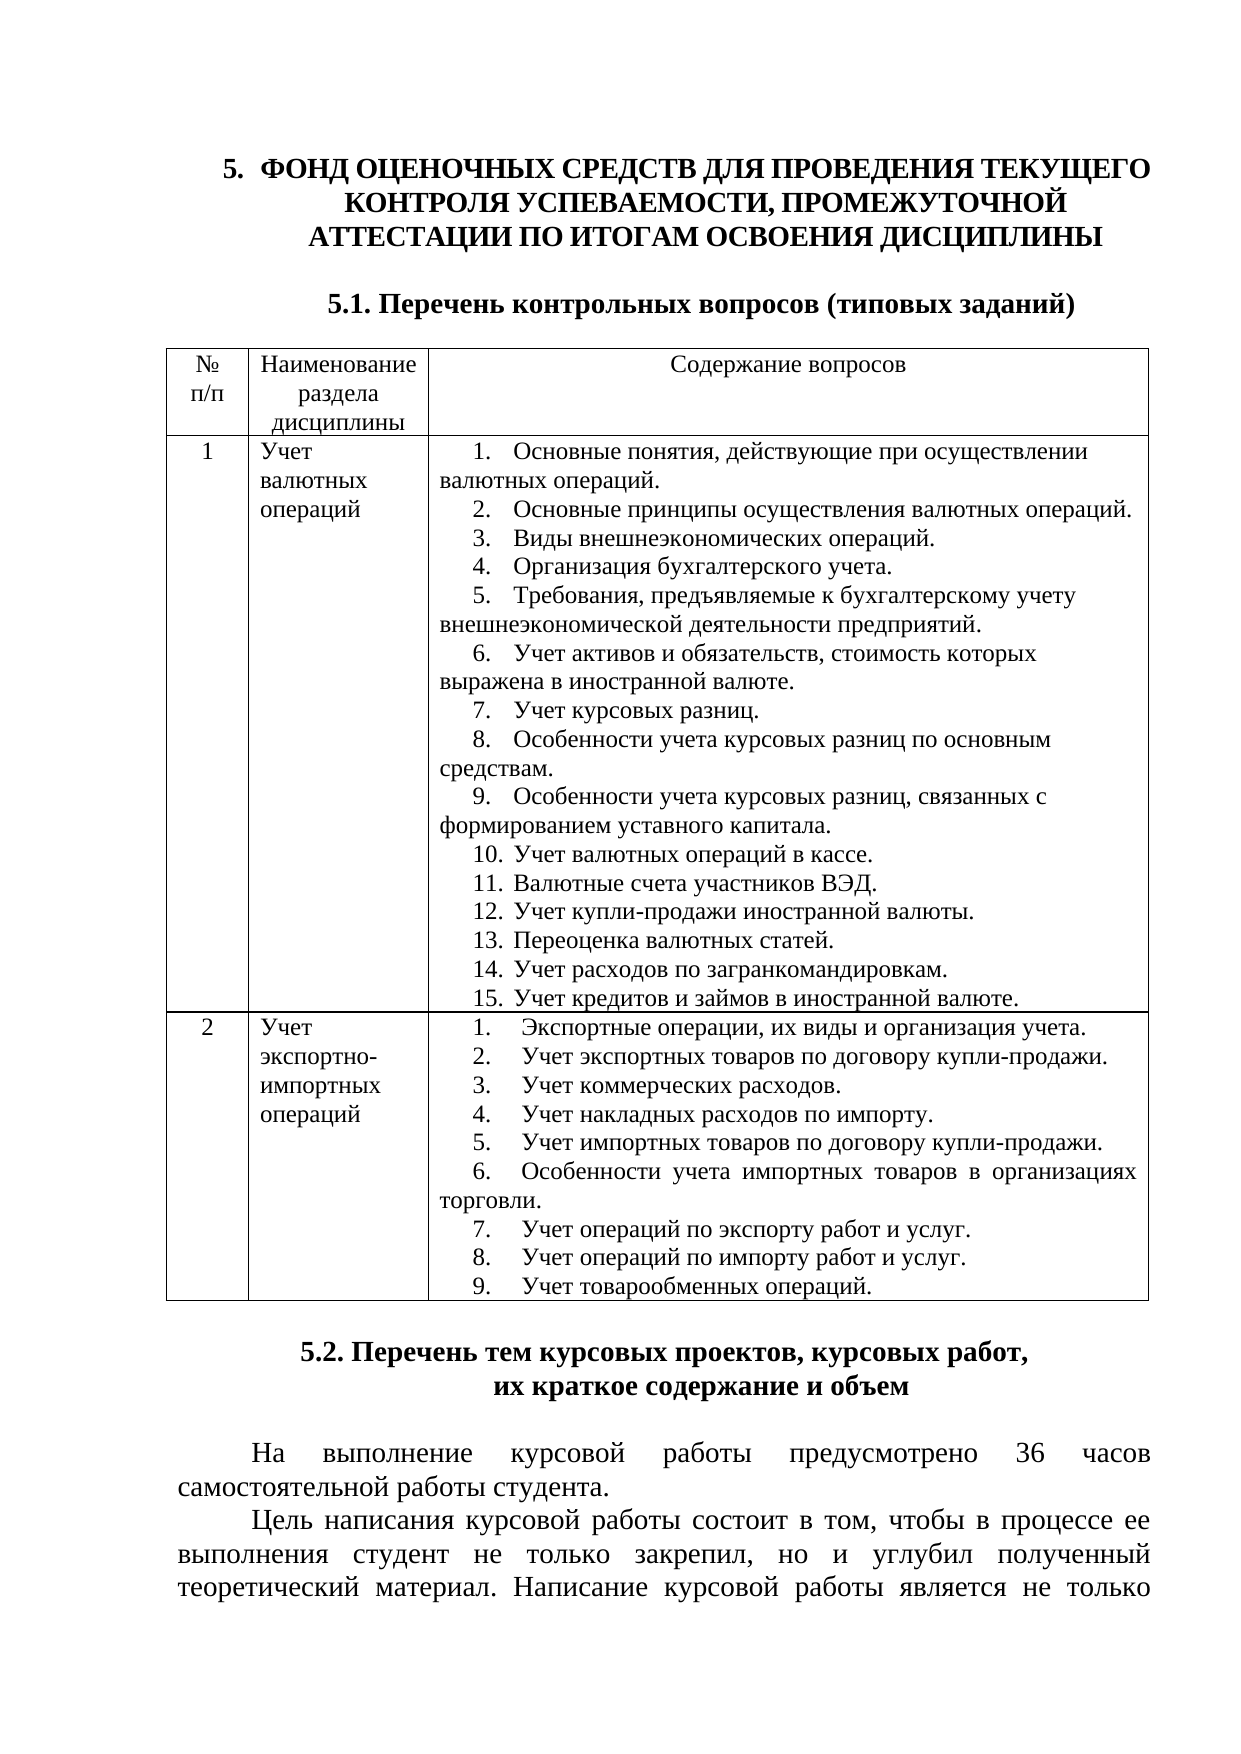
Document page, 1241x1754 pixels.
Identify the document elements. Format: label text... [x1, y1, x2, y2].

table_cell 2 [167, 1013, 248, 1300]
table_cell Основные понятия, действующие при осуществлении валютных операций. Основные принципы осуществления валютных операций. Виды внешнеэкономических операций. Организация бухгалтерского учета. Требования, предъявляемые к бухгалтерскому учету внешнеэкономической деятельности предприятий. Учет активов и обязательств, стоимость которых выражена в иностранной валюте. Учет курсовых разниц. Особенности учета курсовых разниц по основным средствам. Особенности учета курсовых разниц, связанных с формированием уставного капитала. Учет валютных операций в кассе. Валютные счета участников ВЭД. Учет купли-продажи иностранной валюты. Переоценка валютных статей. Учет расходов по загранкомандировкам. Учет кредитов и займов в иностранной валюте. [429, 436, 1148, 1011]
table_header Наименование раздела дисциплины [249, 349, 428, 435]
text На выполнение курсовой работы предусмотрено 36 часов самостоятельной работы студента. [177, 1435, 1152, 1502]
table_cell Экспортные операции, их виды и организация учета. Учет экспортных товаров по договору купли-продажи. Учет коммерческих расходов. Учет накладных расходов по импорту. Учет импортных товаров по договору купли-продажи. Особенности учета импортных товаров в организациях торговли. Учет операций по экспорту работ и услуг. Учет операций по импорту работ и услуг. Учет товарообменных операций. [429, 1013, 1148, 1300]
text 5.1. Перечень контрольных вопросов (типовых заданий) [177, 286, 1152, 319]
table_header Содержание вопросов [429, 349, 1148, 435]
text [177, 1502, 1152, 1603]
table_header № п/п [167, 349, 248, 435]
table_cell 1 [167, 436, 248, 1011]
text их краткое содержание и объем [177, 1368, 1152, 1402]
table_cell Учет экспортно-импортных операций [249, 1013, 428, 1300]
table_cell Учет валютных операций [249, 436, 428, 1011]
text 5.2. Перечень тем курсовых проектов, курсовых работ, [177, 1334, 1152, 1368]
list ФОНД ОЦЕНОЧНЫХ СРЕДСТВ ДЛЯ ПРОВЕДЕНИЯ ТЕКУЩЕГО КОНТРОЛЯ УСПЕВАЕМОСТИ, ПРОМЕЖУТОЧНОЙ АТТЕСТАЦИИ ПО ИТОГАМ ОСВОЕНИЯ ДИСЦИПЛИНЫ [222, 152, 1152, 252]
